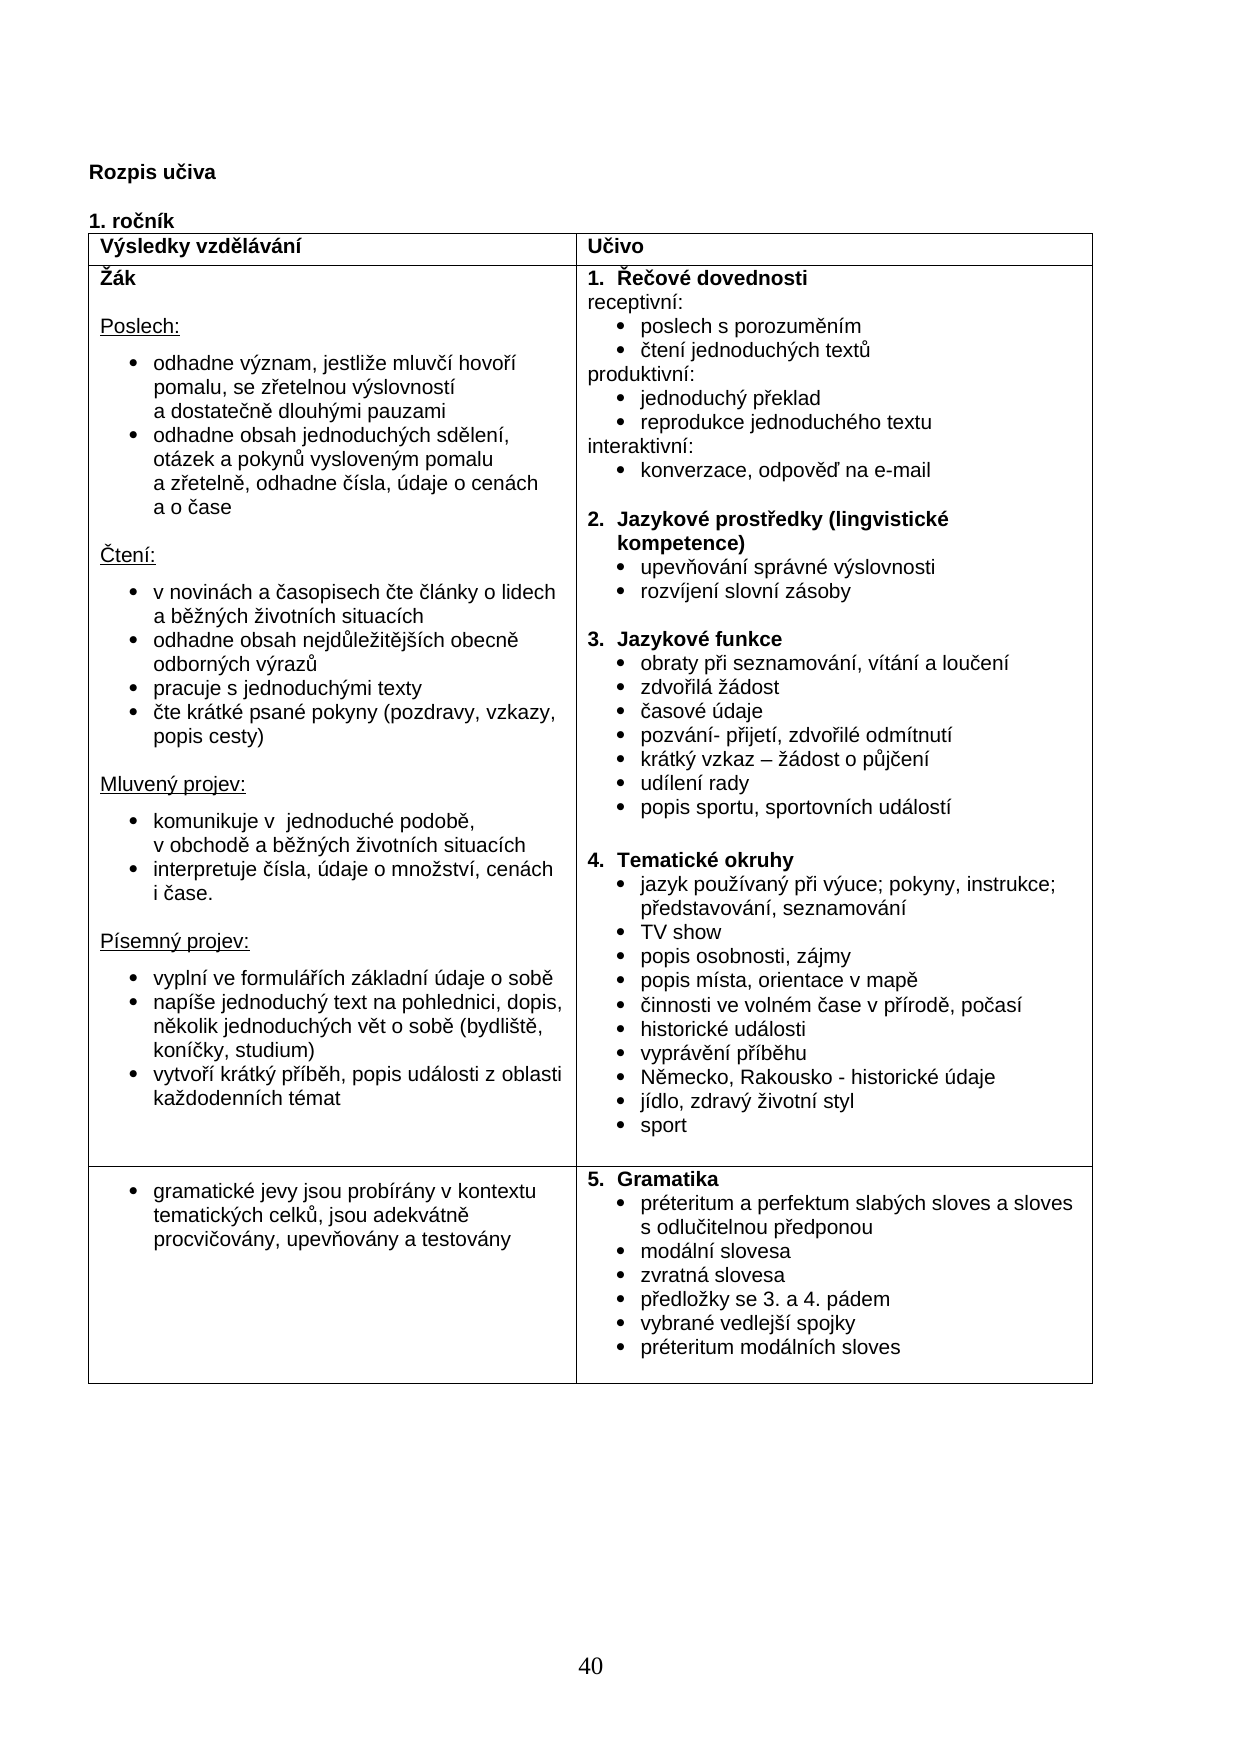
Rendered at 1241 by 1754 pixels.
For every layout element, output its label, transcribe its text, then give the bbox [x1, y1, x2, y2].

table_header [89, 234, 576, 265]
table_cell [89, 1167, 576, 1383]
text 1. ročník [89, 209, 1092, 233]
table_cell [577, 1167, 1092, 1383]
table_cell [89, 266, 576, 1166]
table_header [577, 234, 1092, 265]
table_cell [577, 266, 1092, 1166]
text Rozpis učiva [89, 160, 1092, 184]
